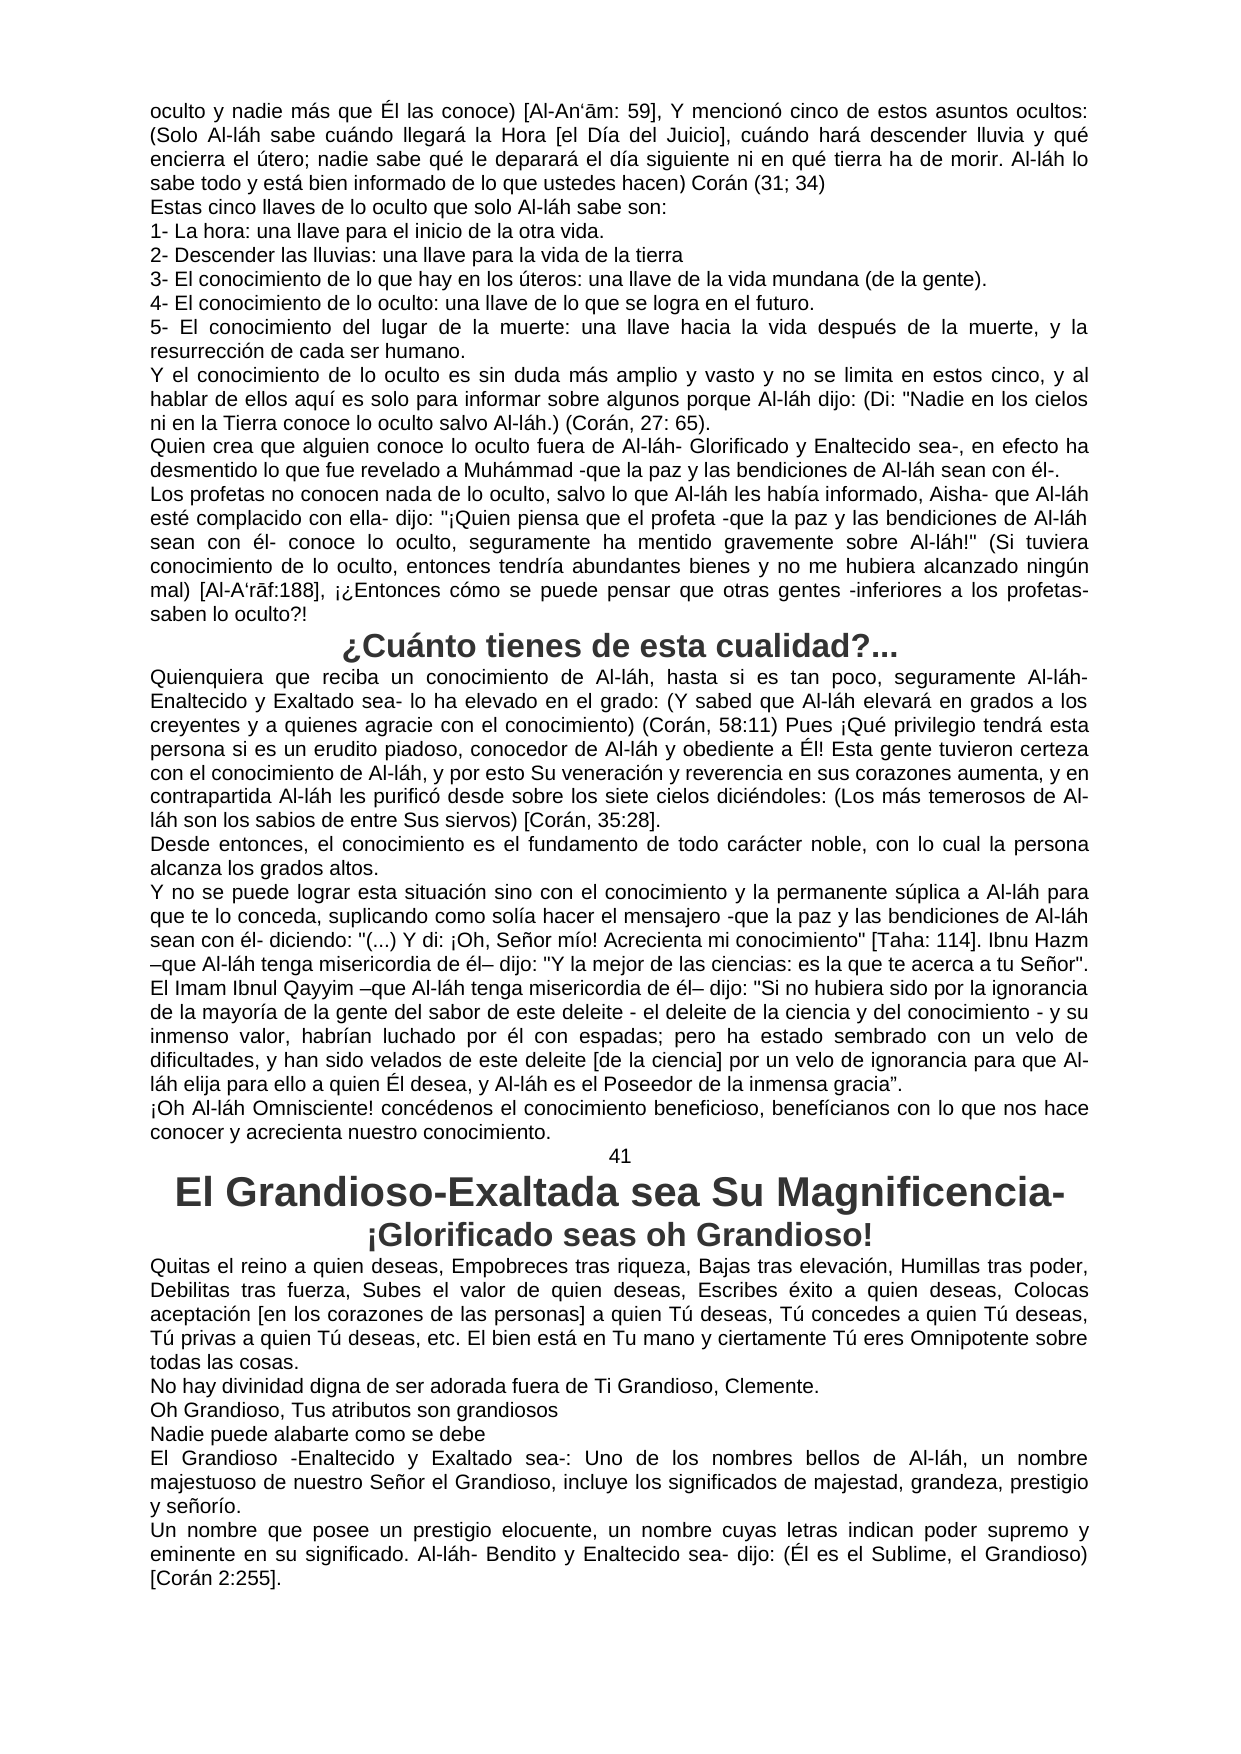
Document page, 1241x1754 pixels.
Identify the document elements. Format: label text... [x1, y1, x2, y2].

text Quienquiera que reciba un conocimiento de Al-láh, hasta si es tan poco, seguramente Al-láh- Enaltecido y Exaltado sea- lo ha elevado en el grado: (Y sabed que Al-láh elevará en grados a los creyentes y a quienes agracie con el conocimiento) (Corán, 58:11) Pues ¡Qué privilegio tendrá esta persona si es un erudito piadoso, conocedor de Al-láh y obediente a Él! Esta gente tuvieron certeza con el conocimiento de Al-láh, y por esto Su veneración y reverencia en sus corazones aumenta, y en contrapartida Al-láh les purificó desde sobre los siete cielos diciéndoles: (Los más temerosos de Al-láh son los sabios de entre Sus siervos) [Corán, 35:28]. [150, 664, 1090, 832]
text 3- El conocimiento de lo que hay en los úteros: una llave de la vida mundana (de la gente). [150, 267, 1090, 291]
text 41 [150, 1144, 1090, 1168]
text 5- El conocimiento del lugar de la muerte: una llave hacia la vida después de la muerte, y la resurrección de cada ser humano. [150, 314, 1090, 362]
text ¡Oh Al-láh Omnisciente! concédenos el conocimiento beneficioso, benefícianos con lo que nos hace conocer y acrecienta nuestro conocimiento. [150, 1096, 1090, 1144]
text No hay divinidad digna de ser adorada fuera de Ti Grandioso, Clemente. [150, 1374, 1090, 1398]
text Nadie puede alabarte como se debe [150, 1422, 1090, 1446]
text Un nombre que posee un prestigio elocuente, un nombre cuyas letras indican poder supremo y eminente en su significado. Al-láh- Bendito y Enaltecido sea- dijo: (Él es el Sublime, el Grandioso) [Corán 2:255]. [150, 1517, 1090, 1589]
text Estas cinco llaves de lo oculto que solo Al-láh sabe son: [150, 195, 1090, 219]
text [150, 99, 1090, 195]
subtitle ¿Cuánto tienes de esta cualidad?... [150, 626, 1090, 664]
text 2- Descender las lluvias: una llave para la vida de la tierra [150, 243, 1090, 267]
text Los profetas no conocen nada de lo oculto, salvo lo que Al-láh les había informado, Aisha- que Al-láh esté complacido con ella- dijo: "¡Quien piensa que el profeta -que la paz y las bendiciones de Al-láh sean con él- conoce lo oculto, seguramente ha mentido gravemente sobre Al-láh!" (Si tuviera conocimiento de lo oculto, entonces tendría abundantes bienes y no me hubiera alcanzado ningún mal) [Al-A‘rāf:188], ¡¿Entonces cómo se puede pensar que otras gentes -inferiores a los profetas- saben lo oculto?! [150, 482, 1090, 626]
subtitle El Grandioso-Exaltada sea Su Magnificencia- [150, 1168, 1090, 1216]
text 1- La hora: una llave para el inicio de la otra vida. [150, 219, 1090, 243]
text Oh Grandioso, Tus atributos son grandiosos [150, 1398, 1090, 1422]
text Y el conocimiento de lo oculto es sin duda más amplio y vasto y no se limita en estos cinco, y al hablar de ellos aquí es solo para informar sobre algunos porque Al-láh dijo: (Di: "Nadie en los cielos ni en la Tierra conoce lo oculto salvo Al-láh.) (Corán, 27: 65). [150, 362, 1090, 434]
subtitle ¡Glorificado seas oh Grandioso! [150, 1216, 1090, 1254]
text Quien crea que alguien conoce lo oculto fuera de Al-láh- Glorificado y Enaltecido sea-, en efecto ha desmentido lo que fue revelado a Muhámmad -que la paz y las bendiciones de Al-láh sean con él-. [150, 434, 1090, 482]
text Y no se puede lograr esta situación sino con el conocimiento y la permanente súplica a Al-láh para que te lo conceda, suplicando como solía hacer el mensajero -que la paz y las bendiciones de Al-láh sean con él- diciendo: "(...) Y di: ¡Oh, Señor mío! Acrecienta mi conocimiento" [Taha: 114]. Ibnu Hazm –que Al-láh tenga misericordia de él– dijo: "Y la mejor de las ciencias: es la que te acerca a tu Señor". El Imam Ibnul Qayyim –que Al-láh tenga misericordia de él– dijo: "Si no hubiera sido por la ignorancia de la mayoría de la gente del sabor de este deleite - el deleite de la ciencia y del conocimiento - y su inmenso valor, habrían luchado por él con espadas; pero ha estado sembrado con un velo de dificultades, y han sido velados de este deleite [de la ciencia] por un velo de ignorancia para que Al-láh elija para ello a quien Él desea, y Al-láh es el Poseedor de la inmensa gracia”. [150, 880, 1090, 1096]
text Quitas el reino a quien deseas, Empobreces tras riqueza, Bajas tras elevación, Humillas tras poder, Debilitas tras fuerza, Subes el valor de quien deseas, Escribes éxito a quien deseas, Colocas aceptación [en los corazones de las personas] a quien Tú deseas, Tú concedes a quien Tú deseas, Tú privas a quien Tú deseas, etc. El bien está en Tu mano y ciertamente Tú eres Omnipotente sobre todas las cosas. [150, 1254, 1090, 1374]
text El Grandioso -Enaltecido y Exaltado sea-: Uno de los nombres bellos de Al-láh, un nombre majestuoso de nuestro Señor el Grandioso, incluye los significados de majestad, grandeza, prestigio y señorío. [150, 1446, 1090, 1517]
text Desde entonces, el conocimiento es el fundamento de todo carácter noble, con lo cual la persona alcanza los grados altos. [150, 832, 1090, 880]
text 4- El conocimiento de lo oculto: una llave de lo que se logra en el futuro. [150, 291, 1090, 314]
